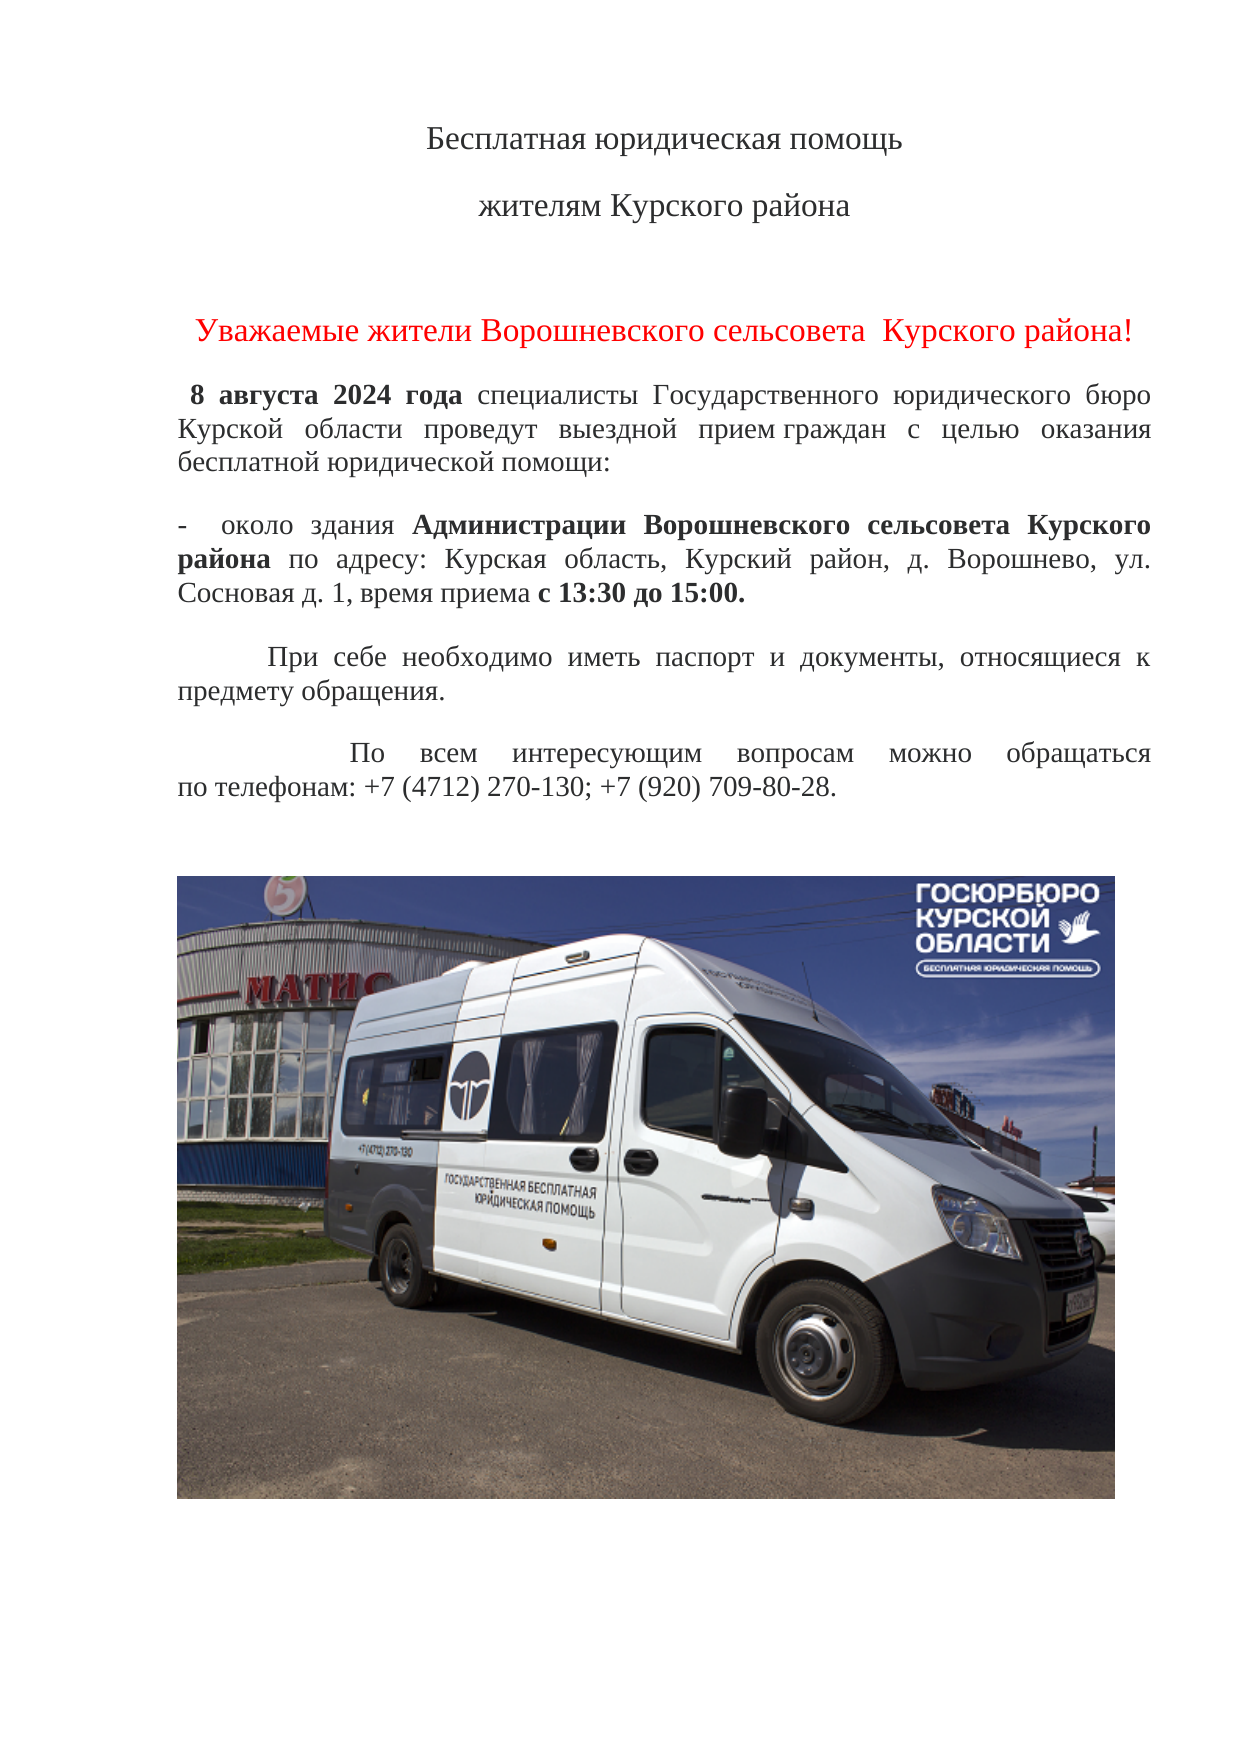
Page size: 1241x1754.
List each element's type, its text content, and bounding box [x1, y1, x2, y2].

text 8 августа 2024 года специалисты Государственного юридического бюро Курской области проведут выездной прием граждан с целью оказания бесплатной юридической помощи: [177, 377, 1152, 478]
text Уважаемые жители Ворошневского сельсовета Курского района! [177, 310, 1152, 348]
picture [177, 876, 1115, 1499]
text - около здания Администрации Ворошневского сельсовета Курского района по адресу: Курская область, Курский район, д. Ворошнево, ул. Сосновая д. 1, время приема с 13:30 до 15:00. [177, 507, 1152, 610]
text По всем интересующим вопросам можно обращаться по телефонам: +7 (4712) 270-130; +7 (920) 709-80-28. [177, 735, 1152, 802]
text жителям Курского района [177, 186, 1152, 224]
text Бесплатная юридическая помощь [177, 118, 1152, 156]
text При себе необходимо иметь паспорт и документы, относящиеся к предмету обращения. [177, 639, 1152, 706]
